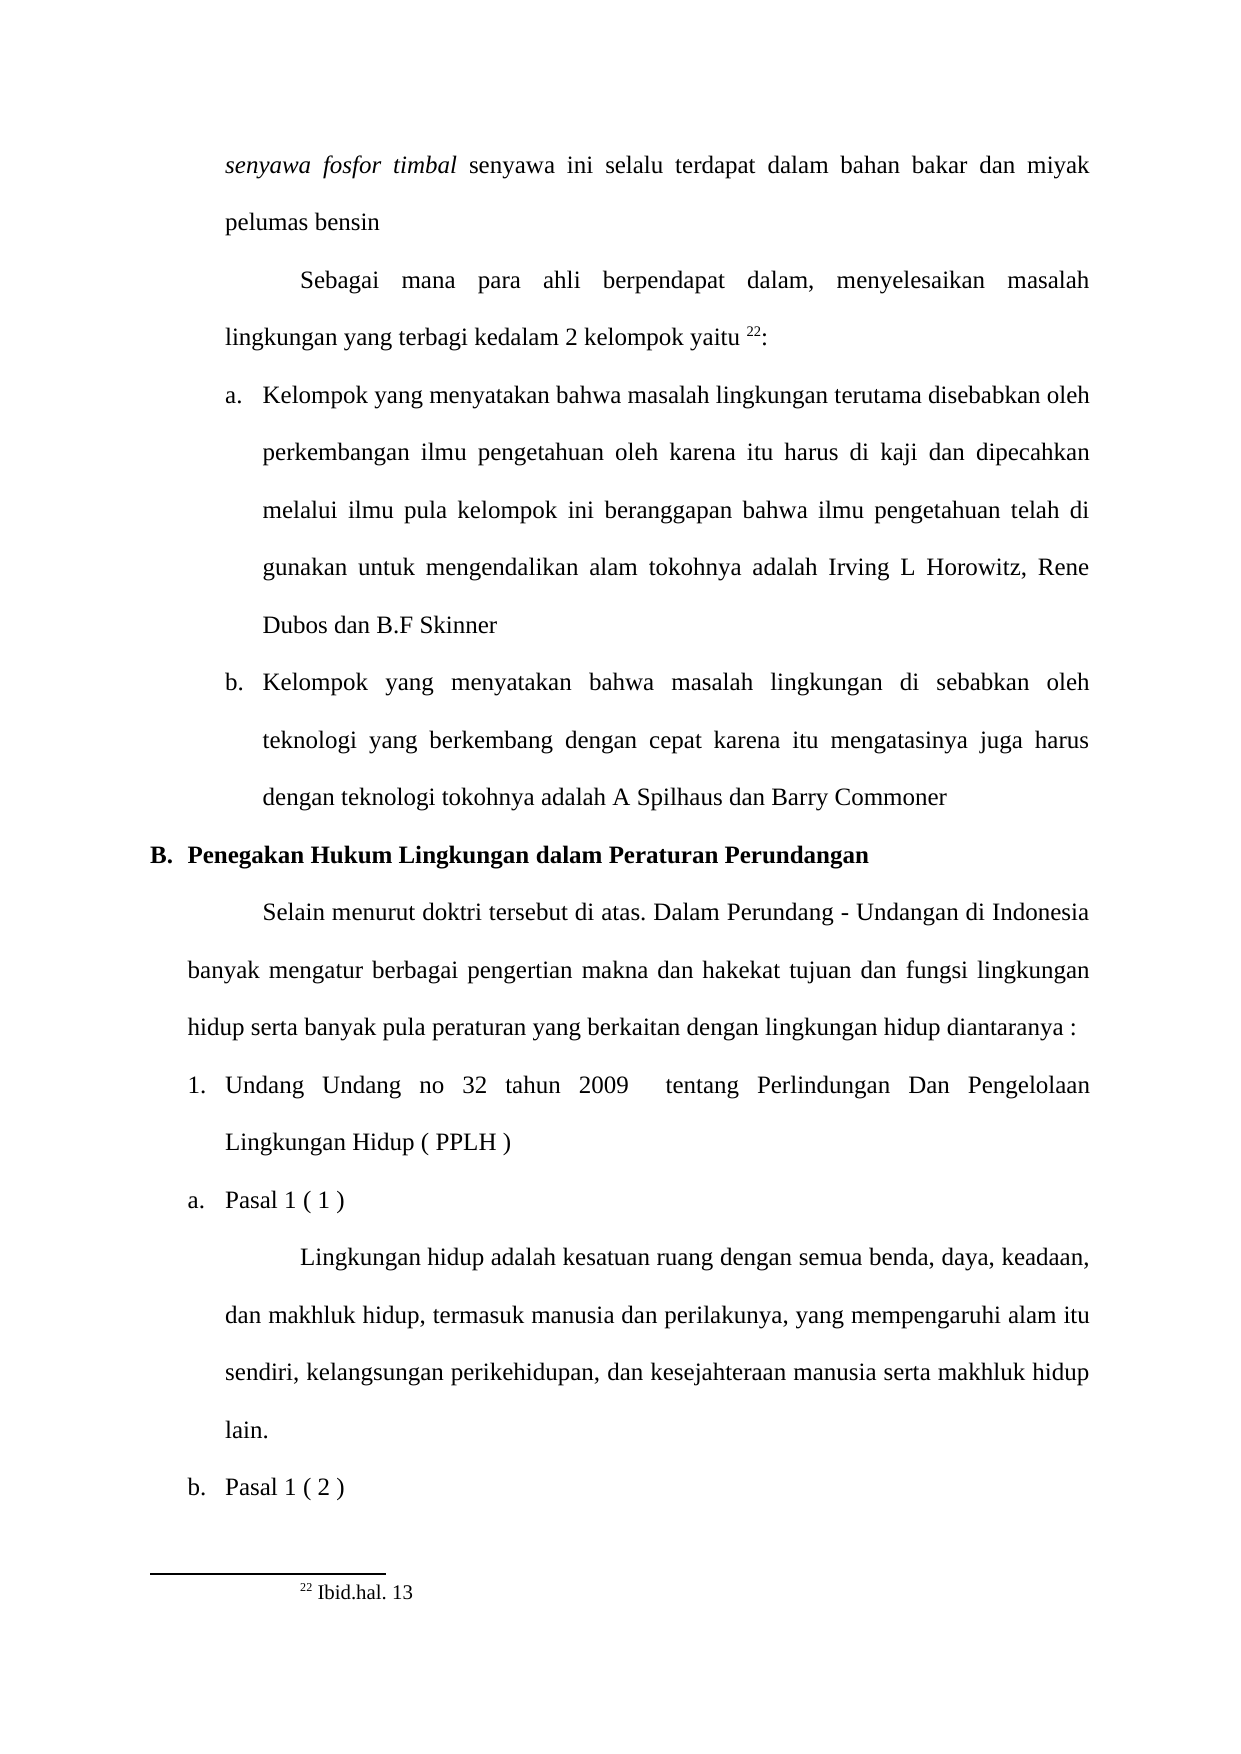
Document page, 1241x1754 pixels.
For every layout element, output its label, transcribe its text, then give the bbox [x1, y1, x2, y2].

list Pasal 1 ( 2 ) [187, 1472, 1090, 1501]
text Selain menurut doktri tersebut di atas. Dalam Perundang - Undangan di Indonesia banyak mengatur berbagai pengertian makna dan hakekat tujuan dan fungsi lingkungan hidup serta banyak pula peraturan yang berkaitan dengan lingkungan hidup diantaranya : [187, 897, 1090, 1041]
list Kelompok yang menyatakan bahwa masalah lingkungan terutama disebabkan oleh perkembangan ilmu pengetahuan oleh karena itu harus di kaji dan dipecahkan melalui ilmu pula kelompok ini beranggapan bahwa ilmu pengetahuan telah di gunakan untuk mengendalikan alam tokohnya adalah Irving L Horowitz, Rene Dubos dan B.F Skinner [225, 380, 1090, 639]
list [187, 150, 1090, 236]
text Sebagai mana para ahli berpendapat dalam, menyelesaikan masalah lingkungan yang terbagi kedalam 2 kelompok yaitu : [225, 265, 1090, 351]
list Pasal 1 ( 1 ) [187, 1185, 1090, 1214]
list Kelompok yang menyatakan bahwa masalah lingkungan di sebabkan oleh teknologi yang berkembang dengan cepat karena itu mengatasinya juga harus dengan teknologi tokohnya adalah A Spilhaus dan Barry Commoner [225, 667, 1090, 811]
list Penegakan Hukum Lingkungan dalam Peraturan Perundangan [150, 840, 1090, 869]
text Lingkungan hidup adalah kesatuan ruang dengan semua benda, daya, keadaan, dan makhluk hidup, termasuk manusia dan perilakunya, yang mempengaruhi alam itu sendiri, kelangsungan perikehidupan, dan kesejahteraan manusia serta makhluk hidup lain. [225, 1242, 1090, 1444]
list Undang Undang no 32 tahun 2009 tentang Perlindungan Dan Pengelolaan Lingkungan Hidup ( PPLH ) [187, 1070, 1090, 1156]
